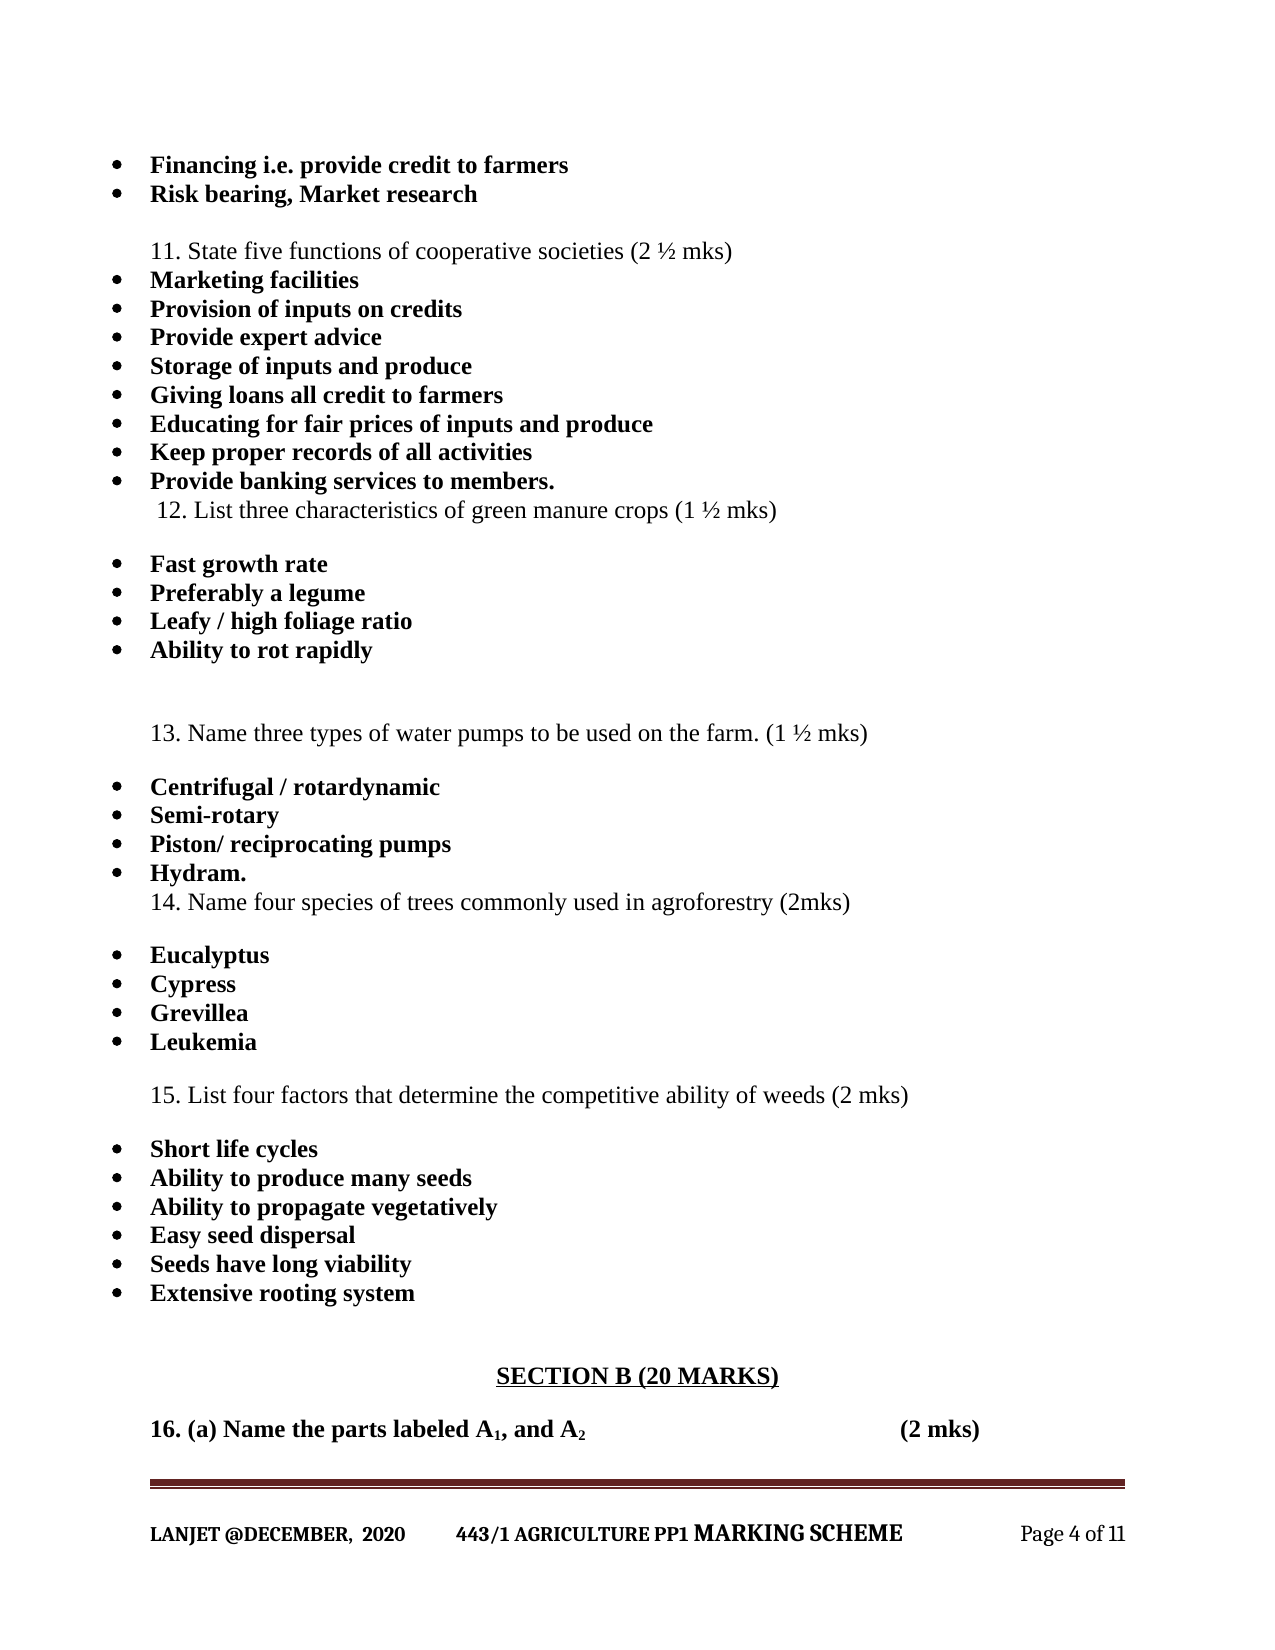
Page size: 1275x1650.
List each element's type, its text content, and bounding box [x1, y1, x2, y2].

list Piston/ reciprocating pumps [112, 829, 1125, 858]
list Easy seed dispersal [112, 1221, 1125, 1249]
list Leafy / high foliage ratio [112, 606, 1125, 635]
text 12. List three characteristics of green manure crops (1 ½ mks) [150, 495, 1125, 524]
text 13. Name three types of water pumps to be used on the farm. (1 ½ mks) [150, 718, 1125, 746]
text SECTION B (20 MARKS) [150, 1361, 1125, 1389]
list Fast growth rate [112, 549, 1125, 578]
list Provide banking services to members. [112, 466, 1125, 495]
list Educating for fair prices of inputs and produce [112, 409, 1125, 437]
list Hydram. [112, 858, 1125, 887]
list Keep proper records of all activities [112, 437, 1125, 466]
list Centrifugal / rotardynamic [112, 772, 1125, 800]
text 11. State five functions of cooperative societies (2 ½ mks) [150, 236, 1125, 265]
list Storage of inputs and produce [112, 351, 1125, 380]
text 14. Name four species of trees commonly used in agroforestry (2mks) [150, 887, 1125, 915]
text 15. List four factors that determine the competitive ability of weeds (2 mks) [150, 1081, 1125, 1109]
list Ability to produce many seeds [112, 1163, 1125, 1192]
list Provision of inputs on credits [112, 294, 1125, 322]
list Financing i.e. provide credit to farmers [112, 150, 1125, 179]
list Semi-rotary [112, 800, 1125, 829]
list Ability to rot rapidly [112, 635, 1125, 664]
list Provide expert advice [112, 322, 1125, 351]
list Eucalyptus [112, 940, 1125, 969]
list Ability to propagate vegetatively [112, 1192, 1125, 1221]
list Leukemia [112, 1027, 1125, 1055]
list Extensive rooting system [112, 1278, 1125, 1307]
list Giving loans all credit to farmers [112, 380, 1125, 409]
list Marketing facilities [112, 265, 1125, 294]
list Cypress [112, 969, 1125, 998]
list Grevillea [112, 998, 1125, 1027]
text 16. (a) Name the parts labeled A1, and A2 (2 mks) [150, 1414, 1125, 1443]
list Seeds have long viability [112, 1249, 1125, 1278]
list Short life cycles [112, 1134, 1125, 1163]
list Risk bearing, Market research [112, 179, 1125, 207]
list Preferably a legume [112, 578, 1125, 606]
